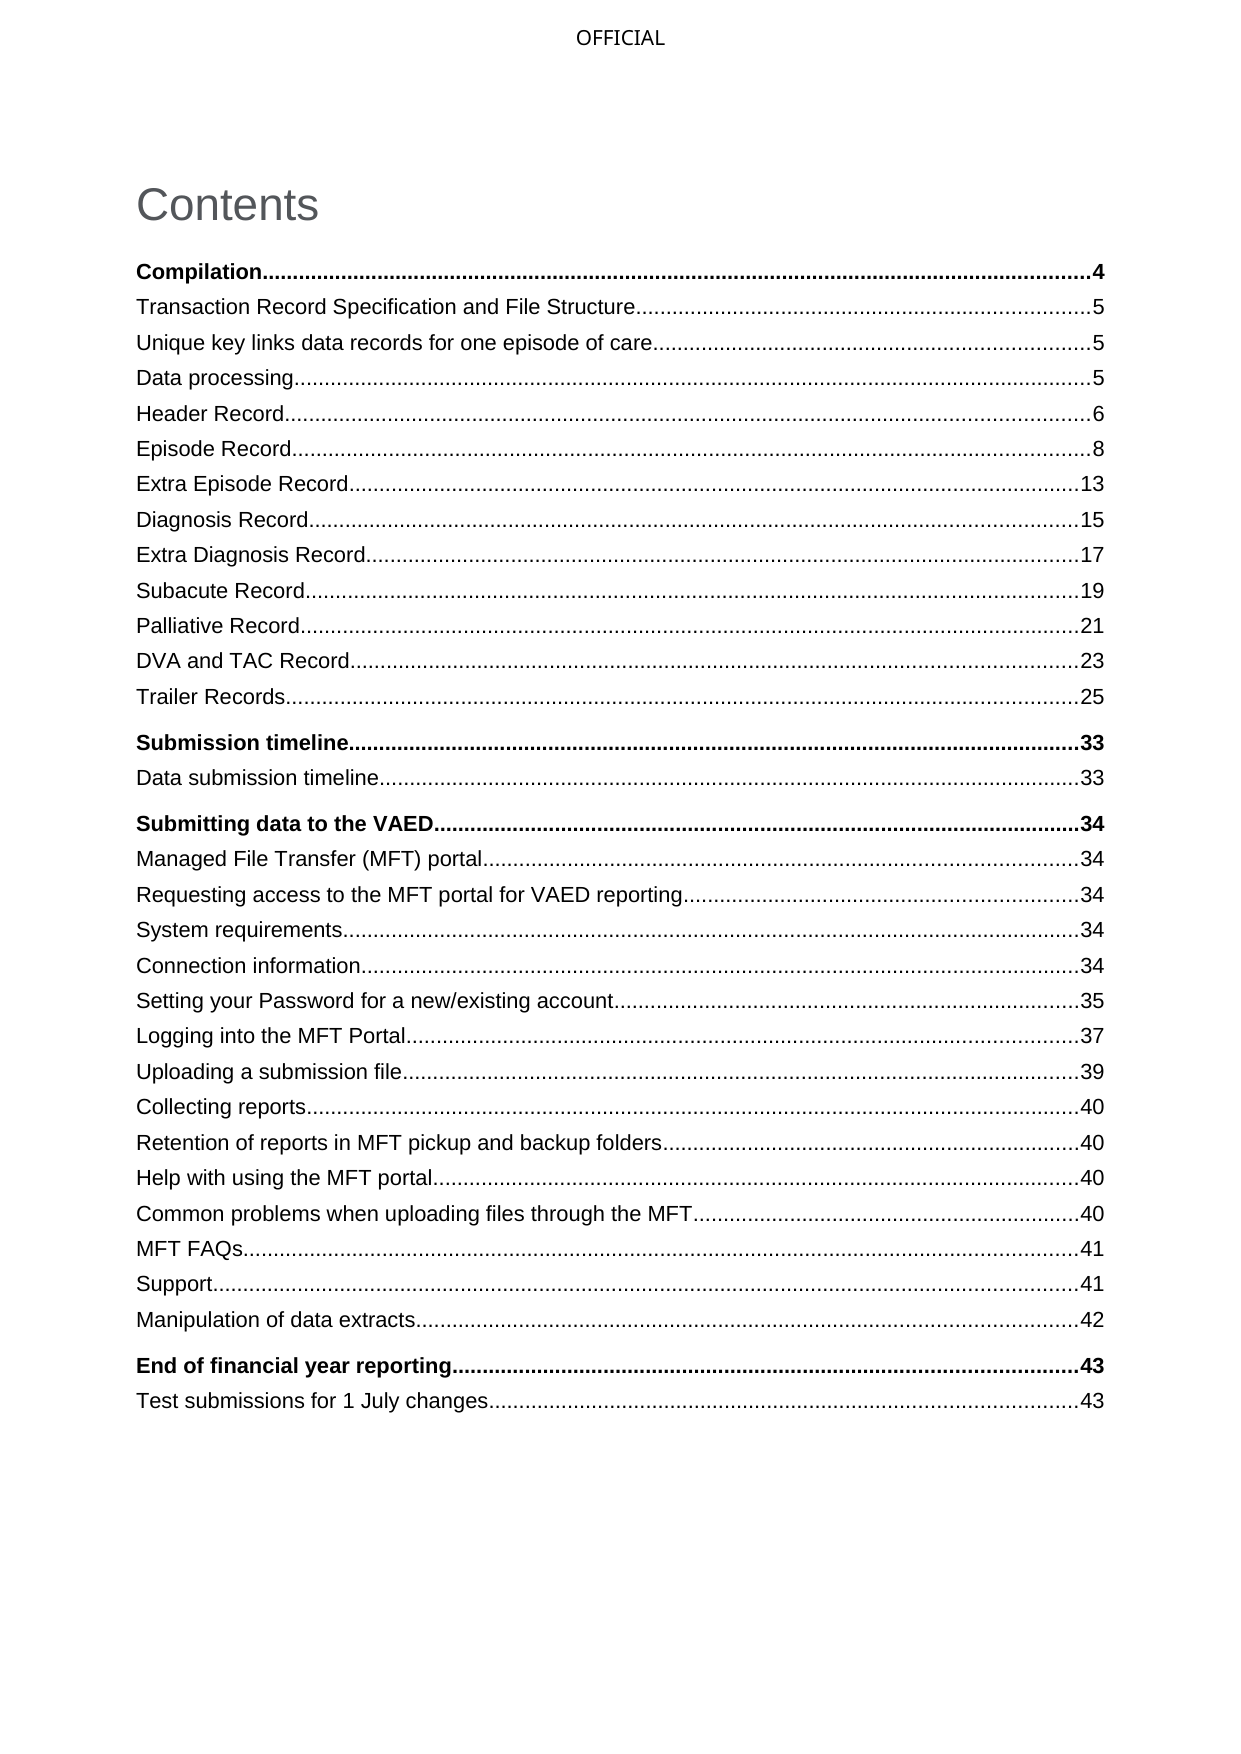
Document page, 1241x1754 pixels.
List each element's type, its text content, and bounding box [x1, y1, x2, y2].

text System requirements 34 [136, 913, 1104, 942]
text Collecting reports 40 [136, 1090, 1104, 1119]
text Palliative Record 21 [136, 609, 1104, 638]
text Test submissions for 1 July changes 43 [136, 1384, 1104, 1413]
text End of financial year reporting 43 [136, 1349, 1104, 1378]
text Requesting access to the MFT portal for VAED reporting 34 [136, 878, 1104, 907]
text Logging into the MFT Portal 37 [136, 1019, 1104, 1049]
subtitle Contents [136, 177, 1104, 230]
text Trailer Records 25 [136, 680, 1104, 709]
text Episode Record 8 [136, 432, 1104, 461]
text Transaction Record Specification and File Structure 5 [136, 290, 1104, 319]
text Extra Episode Record 13 [136, 467, 1104, 497]
text Help with using the MFT portal 40 [136, 1161, 1104, 1190]
text Submission timeline 33 [136, 726, 1104, 755]
text Header Record 6 [136, 397, 1104, 426]
text Connection information 34 [136, 949, 1104, 978]
text DVA and TAC Record 23 [136, 644, 1104, 674]
text Managed File Transfer (MFT) portal 34 [136, 842, 1104, 872]
text Manipulation of data extracts 42 [136, 1303, 1104, 1332]
text Setting your Password for a new/existing account 35 [136, 984, 1104, 1013]
text Unique key links data records for one episode of care 5 [136, 326, 1104, 355]
text Data processing 5 [136, 361, 1104, 390]
text Compilation 4 [136, 255, 1104, 284]
text MFT FAQs 41 [136, 1232, 1104, 1261]
text Retention of reports in MFT pickup and backup folders 40 [136, 1126, 1104, 1155]
text Data submission timeline 33 [136, 761, 1104, 790]
text Uploading a submission file 39 [136, 1055, 1104, 1084]
text Support 41 [136, 1267, 1104, 1297]
text Subacute Record 19 [136, 574, 1104, 603]
text Submitting data to the VAED 34 [136, 807, 1104, 836]
text Common problems when uploading files through the MFT 40 [136, 1197, 1104, 1226]
text Extra Diagnosis Record 17 [136, 538, 1104, 567]
text Diagnosis Record 15 [136, 503, 1104, 532]
